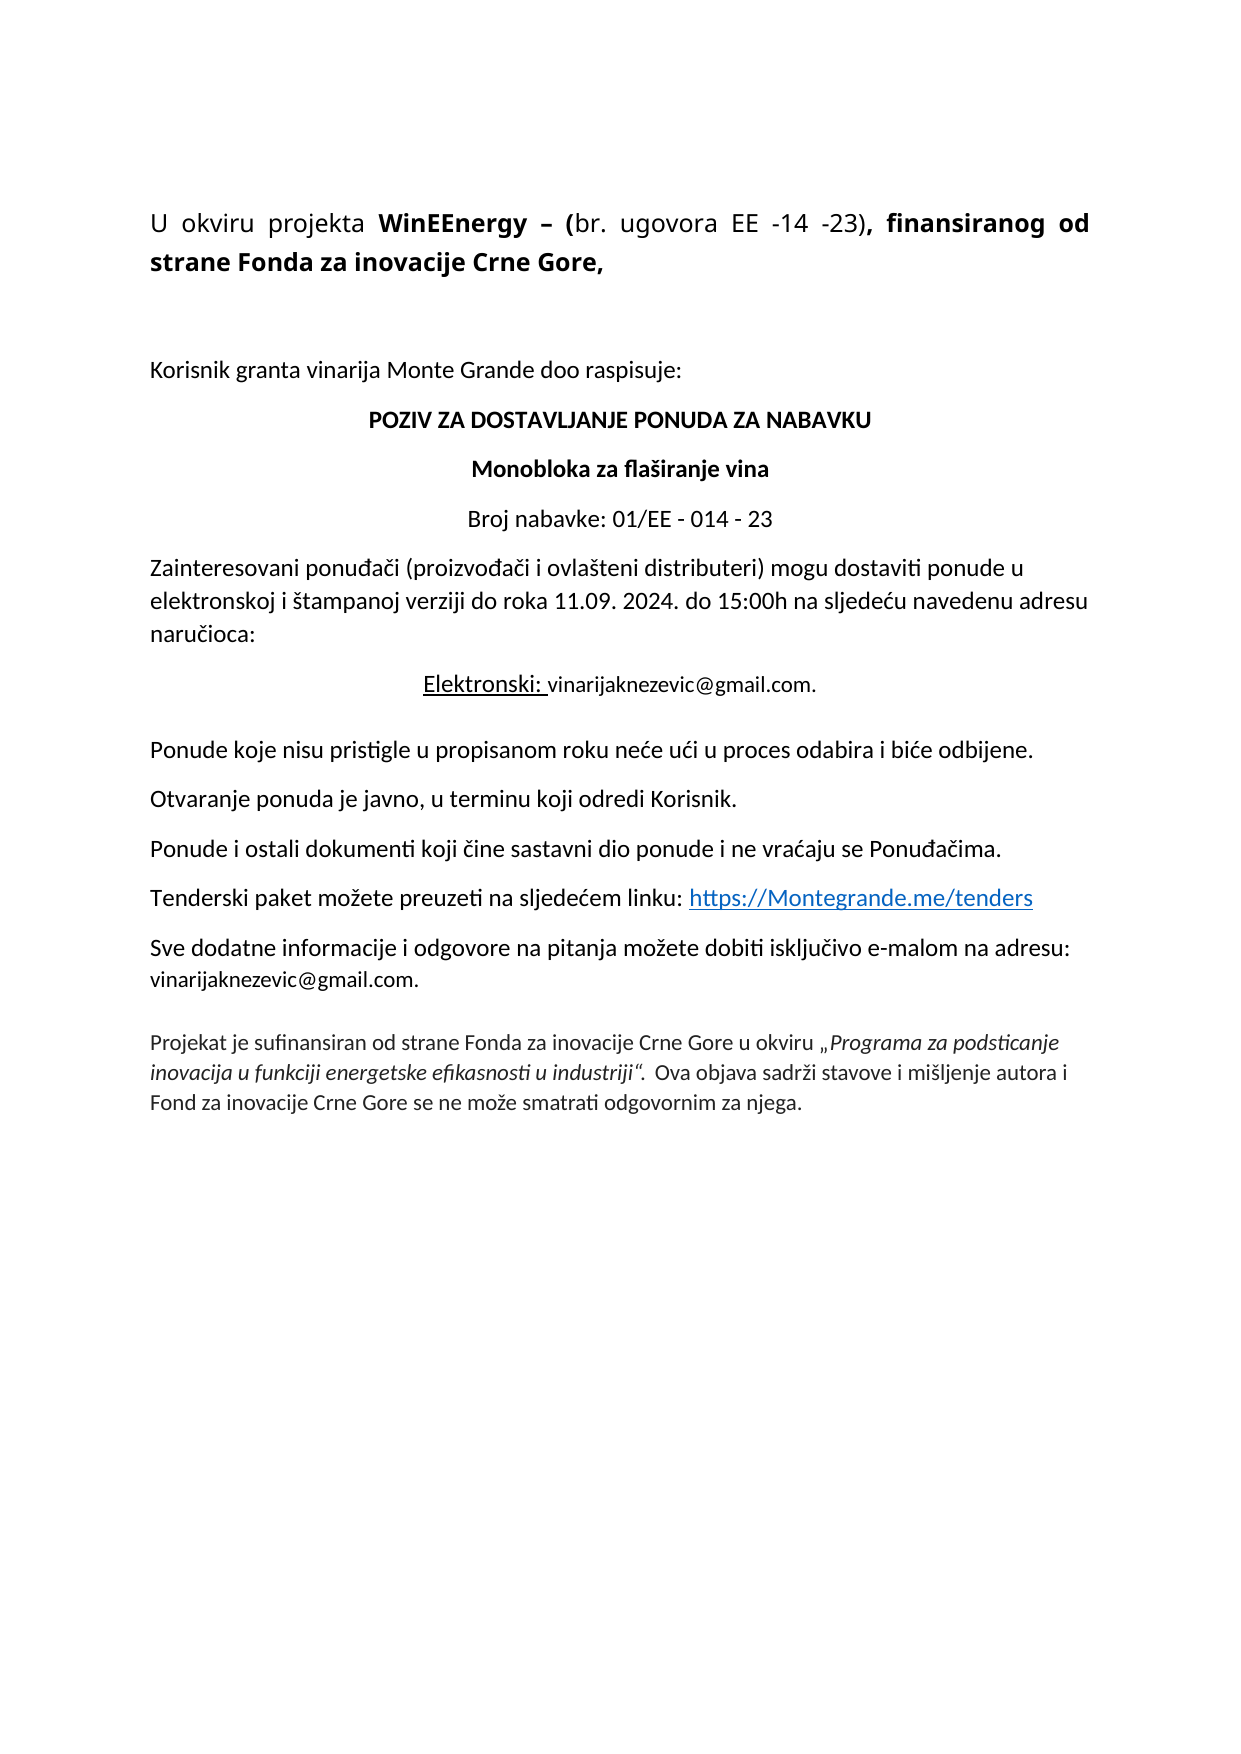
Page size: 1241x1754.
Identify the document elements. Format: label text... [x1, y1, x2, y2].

text POZIV ZA DOSTAVLJANJE PONUDA ZA NABAVKU [150, 404, 1090, 434]
text Tenderski paket možete preuzeti na sljedećem linku: https://Montegrande.me/tenders [150, 883, 1090, 913]
text Korisnik granta vinarija Monte Grande doo raspisuje: [150, 354, 1090, 385]
text Elektronski: vinarijaknezevic@gmail.com. [150, 668, 1090, 698]
text Sve dodatne informacije i odgovore na pitanja možete dobiti isključivo e-malom na adresu: vinarijaknezevic@gmail.com. [150, 932, 1090, 993]
text Zainteresovani ponuđači (proizvođači i ovlašteni distributeri) mogu dostaviti ponude u elektronskoj i štampanoj verziji do roka 11.09. 2024. do 15:00h na sljedeću navedenu adresu naručioca: [150, 553, 1090, 649]
text U okviru projekta WinEEnergy – (br. ugovora EE -14 -23), finansiranog od strane Fonda za inovacije Crne Gore, [150, 206, 1090, 279]
text Projekat je sufinansiran od strane Fonda za inovacije Crne Gore u okviru „Programa za podsticanje inovacija u funkciji energetske efikasnosti u industriji“. Ova objava sadrži stavove i mišljenje autora i Fond za inovacije Crne Gore se ne može smatrati odgovornim za njega. [150, 1028, 1090, 1116]
text Ponude koje nisu pristigle u propisanom roku neće ući u proces odabira i biće odbijene. [150, 734, 1090, 764]
text Ponude i ostali dokumenti koji čine sastavni dio ponude i ne vraćaju se Ponuđačima. [150, 833, 1090, 863]
text Monobloka za flaširanje vina [150, 453, 1090, 484]
text Broj nabavke: 01/EE - 014 - 23 [150, 503, 1090, 533]
text Otvaranje ponuda je javno, u terminu koji odredi Korisnik. [150, 783, 1090, 814]
